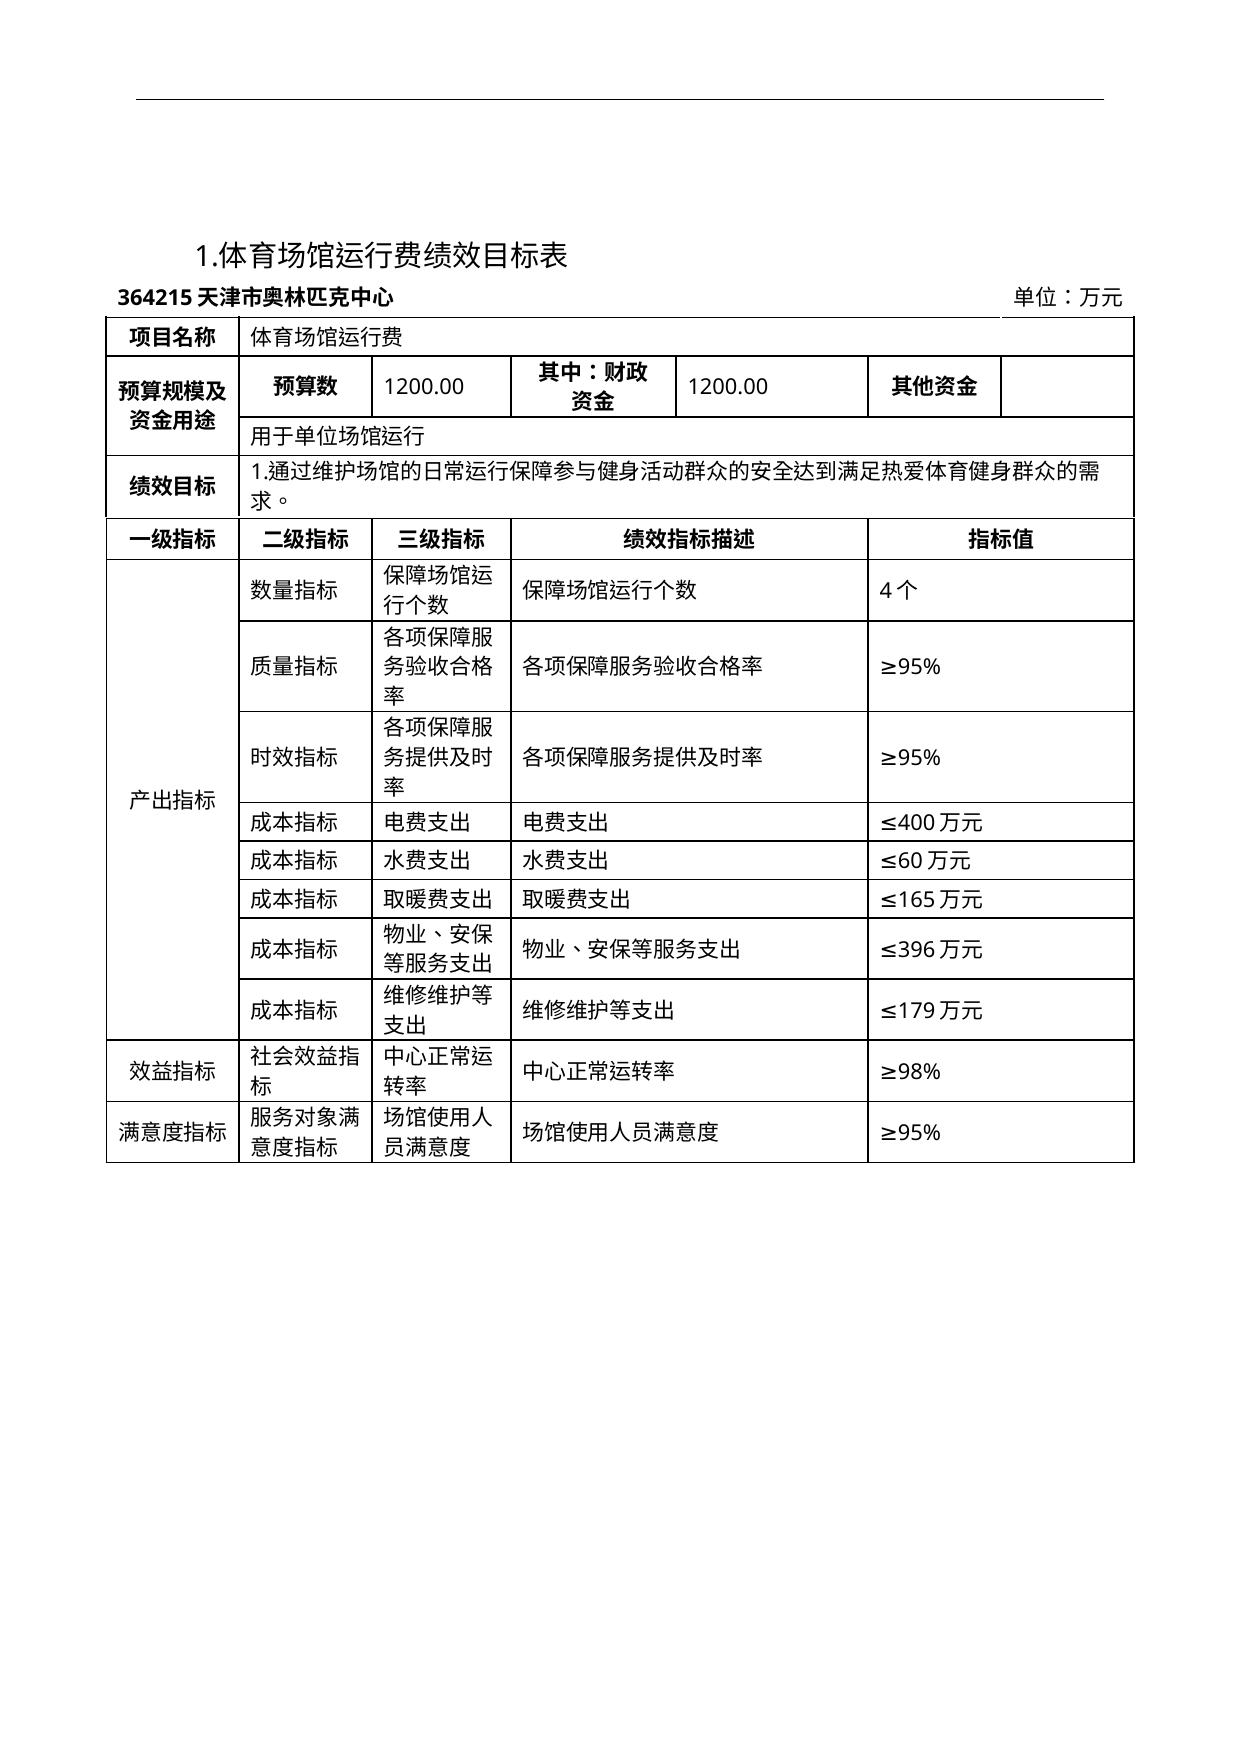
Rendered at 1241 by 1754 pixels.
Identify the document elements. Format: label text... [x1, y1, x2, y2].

table_cell 水费支出 [512, 842, 867, 879]
table_cell 数量指标 [240, 560, 371, 620]
table_cell 绩效目标 [107, 456, 238, 516]
table_cell 项目名称 [107, 318, 238, 355]
table_cell [1002, 357, 1133, 416]
table_cell ≥95% [869, 1102, 1133, 1162]
table_cell ≤165万元 [869, 880, 1133, 917]
table_cell 预算数 [240, 357, 371, 416]
text 1.体育场馆运行费绩效目标表 [136, 235, 1104, 275]
table_cell 1200.00 [677, 357, 867, 416]
table_cell ≤179万元 [869, 980, 1133, 1039]
table_cell 4个 [869, 560, 1133, 620]
table_cell ≤396万元 [869, 919, 1133, 978]
table_cell 用于单位场馆运行 [240, 418, 1133, 454]
table_cell 成本指标 [240, 919, 371, 978]
table_cell 取暖费支出 [512, 880, 867, 917]
table_cell 各项保障服务验收合格率 [373, 622, 510, 711]
table_cell 成本指标 [240, 803, 371, 840]
table_cell ≤60万元 [869, 842, 1133, 879]
table_header 绩效指标描述 [512, 519, 867, 559]
table_cell 场馆使用人员满意度 [373, 1102, 510, 1162]
table_cell 成本指标 [240, 880, 371, 917]
table_cell 各项保障服务提供及时率 [373, 712, 510, 802]
table_cell 产出指标 [107, 560, 238, 1039]
table_cell 保障场馆运行个数 [373, 560, 510, 620]
table_cell 维修维护等支出 [512, 980, 867, 1039]
table_cell 时效指标 [240, 712, 371, 802]
table_cell 中心正常运转率 [373, 1041, 510, 1101]
table_cell 中心正常运转率 [512, 1041, 867, 1101]
table_cell ≥95% [869, 712, 1133, 802]
table_cell 维修维护等支出 [373, 980, 510, 1039]
table_cell 服务对象满意度指标 [240, 1102, 371, 1162]
table_cell 电费支出 [512, 803, 867, 840]
table_cell 场馆使用人员满意度 [512, 1102, 867, 1162]
table_header 364215天津市奥林匹克中心 [107, 277, 1000, 316]
table_header 二级指标 [240, 519, 371, 559]
table_cell 预算规模及资金用途 [107, 357, 238, 454]
table_cell ≥95% [869, 622, 1133, 711]
table_cell 物业、安保等服务支出 [512, 919, 867, 978]
table_cell 1.通过维护场馆的日常运行保障参与健身活动群众的安全达到满足热爱体育健身群众的需求。 [240, 456, 1133, 516]
table_cell 体育场馆运行费 [240, 318, 1133, 355]
table_cell 电费支出 [373, 803, 510, 840]
table_cell 物业、安保等服务支出 [373, 919, 510, 978]
table_header 一级指标 [107, 519, 238, 559]
table_header 指标值 [869, 519, 1133, 559]
table_cell 质量指标 [240, 622, 371, 711]
table_cell 其中：财政 资金 [512, 357, 675, 416]
table_cell 社会效益指标 [240, 1041, 371, 1101]
table_cell 取暖费支出 [373, 880, 510, 917]
table_cell ≤400万元 [869, 803, 1133, 840]
table_cell 成本指标 [240, 980, 371, 1039]
table_cell 各项保障服务验收合格率 [512, 622, 867, 711]
table_cell 成本指标 [240, 842, 371, 879]
table_cell 其他资金 [869, 357, 1000, 416]
table_cell 各项保障服务提供及时率 [512, 712, 867, 802]
table_cell 水费支出 [373, 842, 510, 879]
table_cell 效益指标 [107, 1041, 238, 1101]
table_cell 满意度指标 [107, 1102, 238, 1162]
table_cell 1200.00 [373, 357, 510, 416]
table_cell 保障场馆运行个数 [512, 560, 867, 620]
table_header 三级指标 [373, 519, 510, 559]
table_header 单位：万元 [1002, 277, 1133, 316]
table_cell ≥98% [869, 1041, 1133, 1101]
